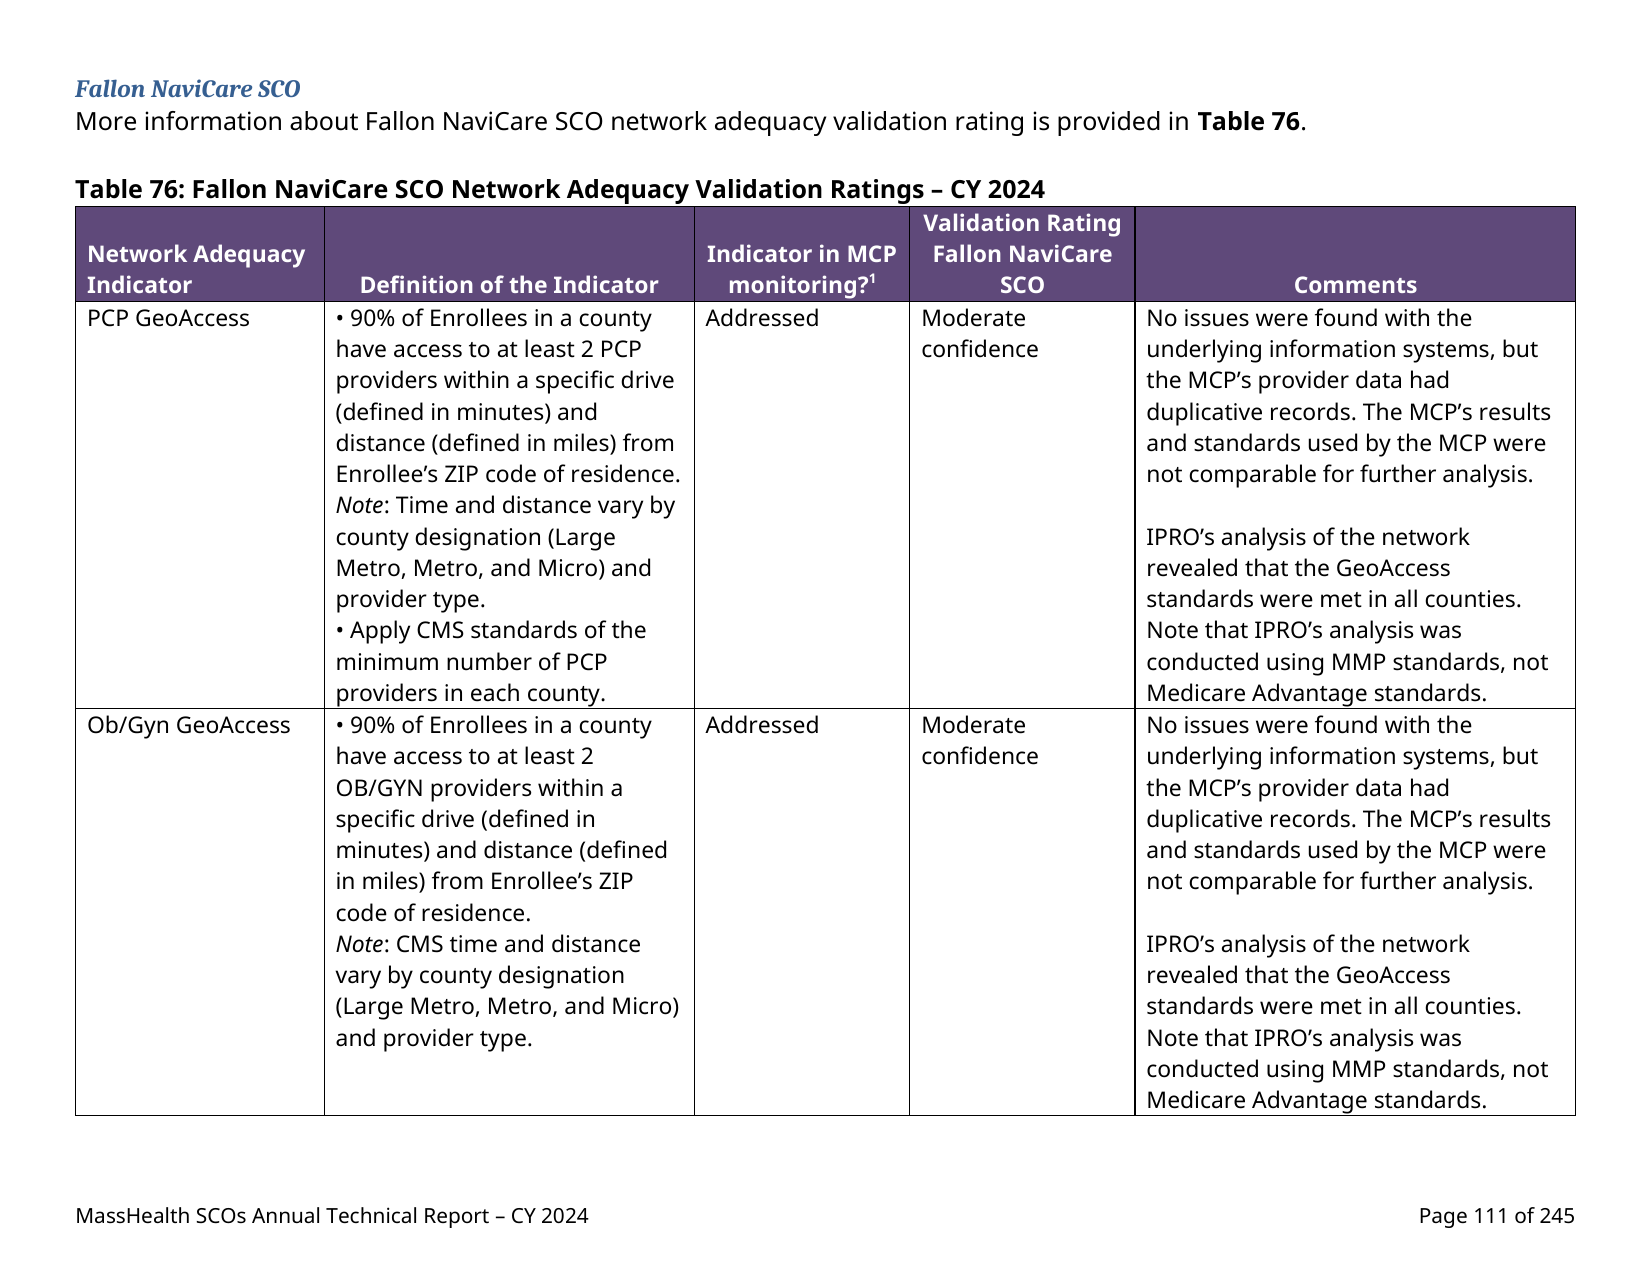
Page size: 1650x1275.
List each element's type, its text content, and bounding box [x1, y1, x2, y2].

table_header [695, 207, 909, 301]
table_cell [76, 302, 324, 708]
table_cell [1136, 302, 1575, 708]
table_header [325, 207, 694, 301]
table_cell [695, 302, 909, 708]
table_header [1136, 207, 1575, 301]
text Table 76: Fallon NaviCare SCO Network Adequacy Validation Ratings – CY 2024 [75, 172, 1575, 206]
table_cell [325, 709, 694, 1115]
subtitle Fallon NaviCare SCO [75, 75, 1575, 104]
text More information about Fallon NaviCare SCO network adequacy validation rating is provided in Table 76. [75, 104, 1575, 138]
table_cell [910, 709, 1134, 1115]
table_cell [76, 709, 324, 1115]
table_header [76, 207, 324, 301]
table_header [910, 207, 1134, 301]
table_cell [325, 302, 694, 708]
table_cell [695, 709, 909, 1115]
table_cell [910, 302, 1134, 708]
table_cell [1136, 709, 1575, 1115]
